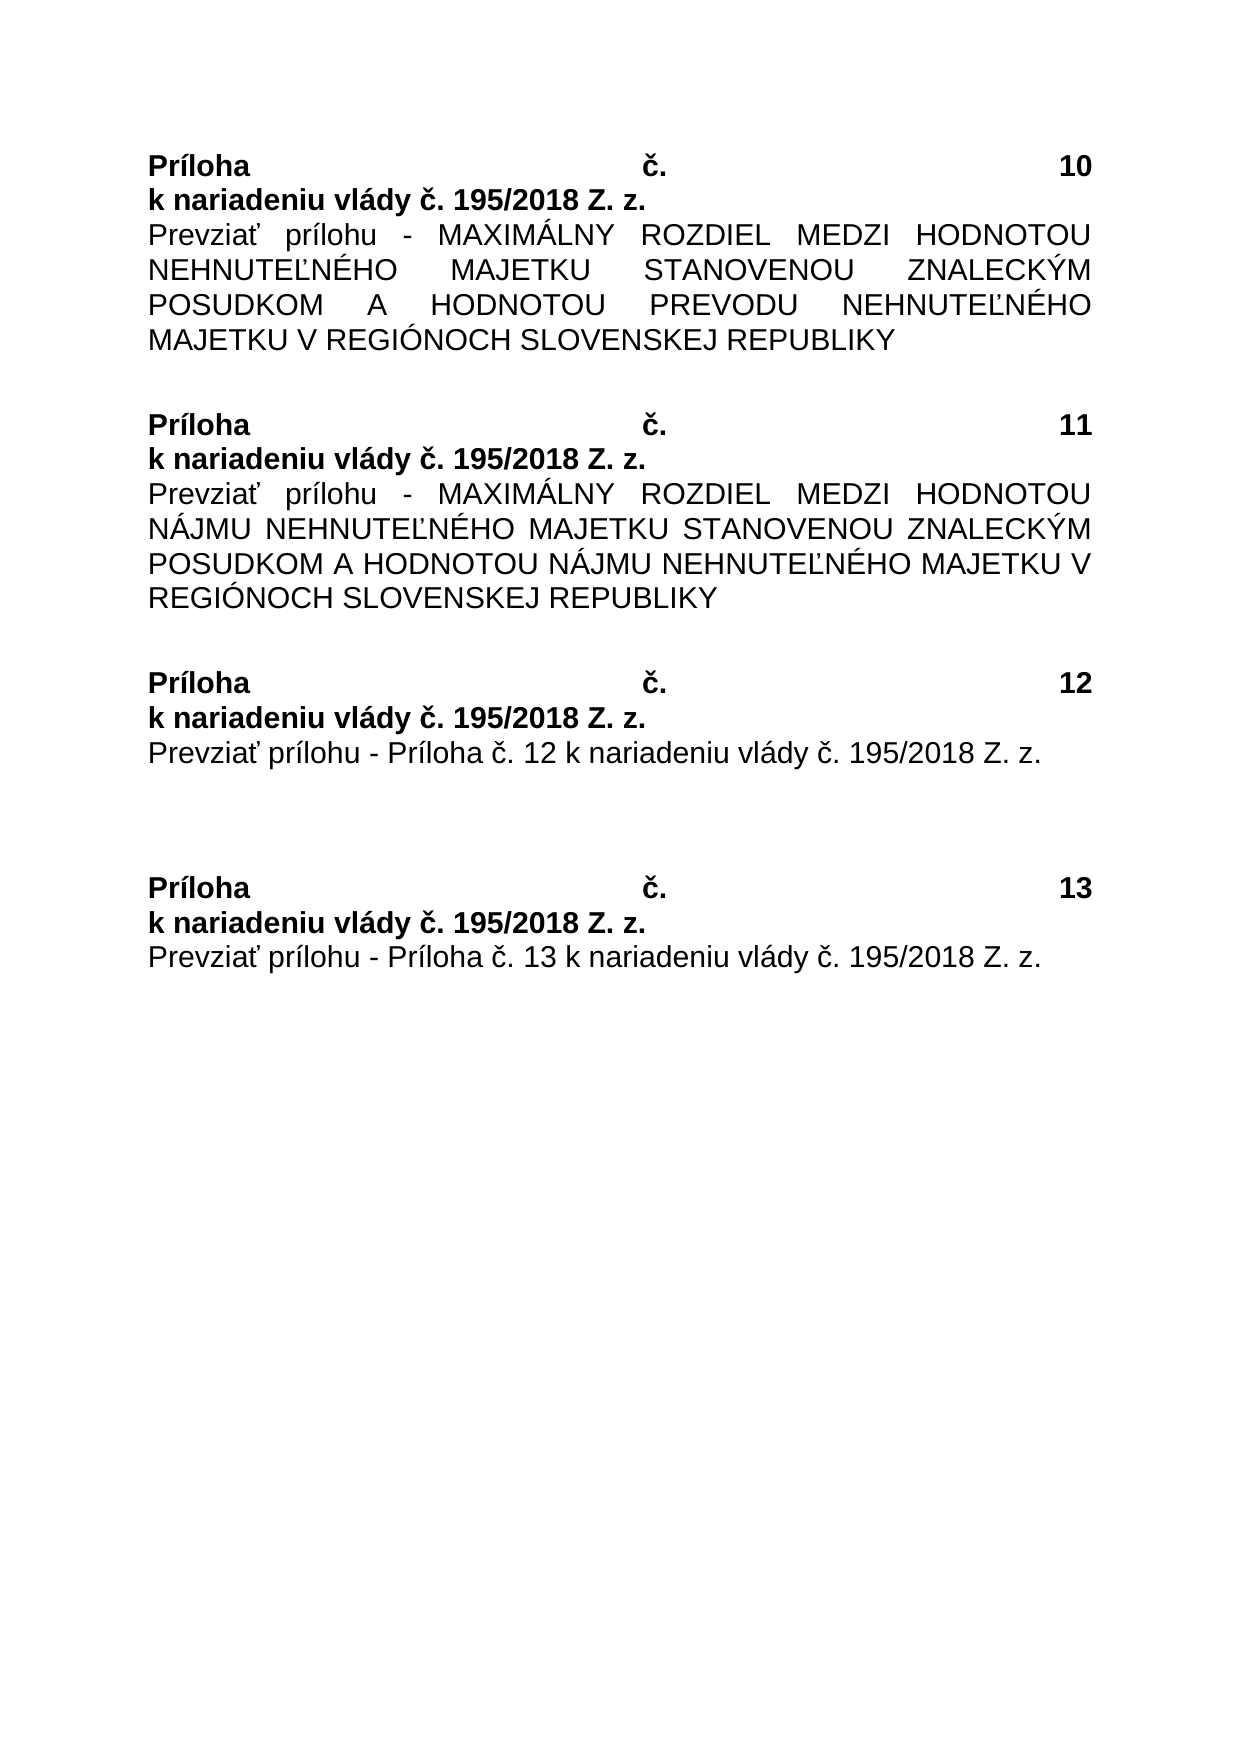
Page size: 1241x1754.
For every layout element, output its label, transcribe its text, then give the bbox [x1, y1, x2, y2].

text Príloha č. 12 k nariadeniu vlády č. 195/2018 Z. z. [148, 665, 1093, 735]
text Prevziať prílohu - Príloha č. 12 k nariadeniu vlády č. 195/2018 Z. z. [148, 735, 1093, 770]
text Príloha č. 13 k nariadeniu vlády č. 195/2018 Z. z. [148, 870, 1093, 939]
text Príloha č. 10 k nariadeniu vlády č. 195/2018 Z. z. [148, 148, 1093, 217]
text Prevziať prílohu - MAXIMÁLNY ROZDIEL MEDZI HODNOTOU NÁJMU NEHNUTEĽNÉHO MAJETKU STANOVENOU ZNALECKÝM POSUDKOM A HODNOTOU NÁJMU NEHNUTEĽNÉHO MAJETKU V REGIÓNOCH SLOVENSKEJ REPUBLIKY [148, 476, 1093, 615]
text Prevziať prílohu - MAXIMÁLNY ROZDIEL MEDZI HODNOTOU NEHNUTEĽNÉHO MAJETKU STANOVENOU ZNALECKÝM POSUDKOM A HODNOTOU PREVODU NEHNUTEĽNÉHO MAJETKU V REGIÓNOCH SLOVENSKEJ REPUBLIKY [148, 217, 1093, 356]
text Prevziať prílohu - Príloha č. 13 k nariadeniu vlády č. 195/2018 Z. z. [148, 939, 1093, 974]
text Príloha č. 11 k nariadeniu vlády č. 195/2018 Z. z. [148, 406, 1093, 476]
